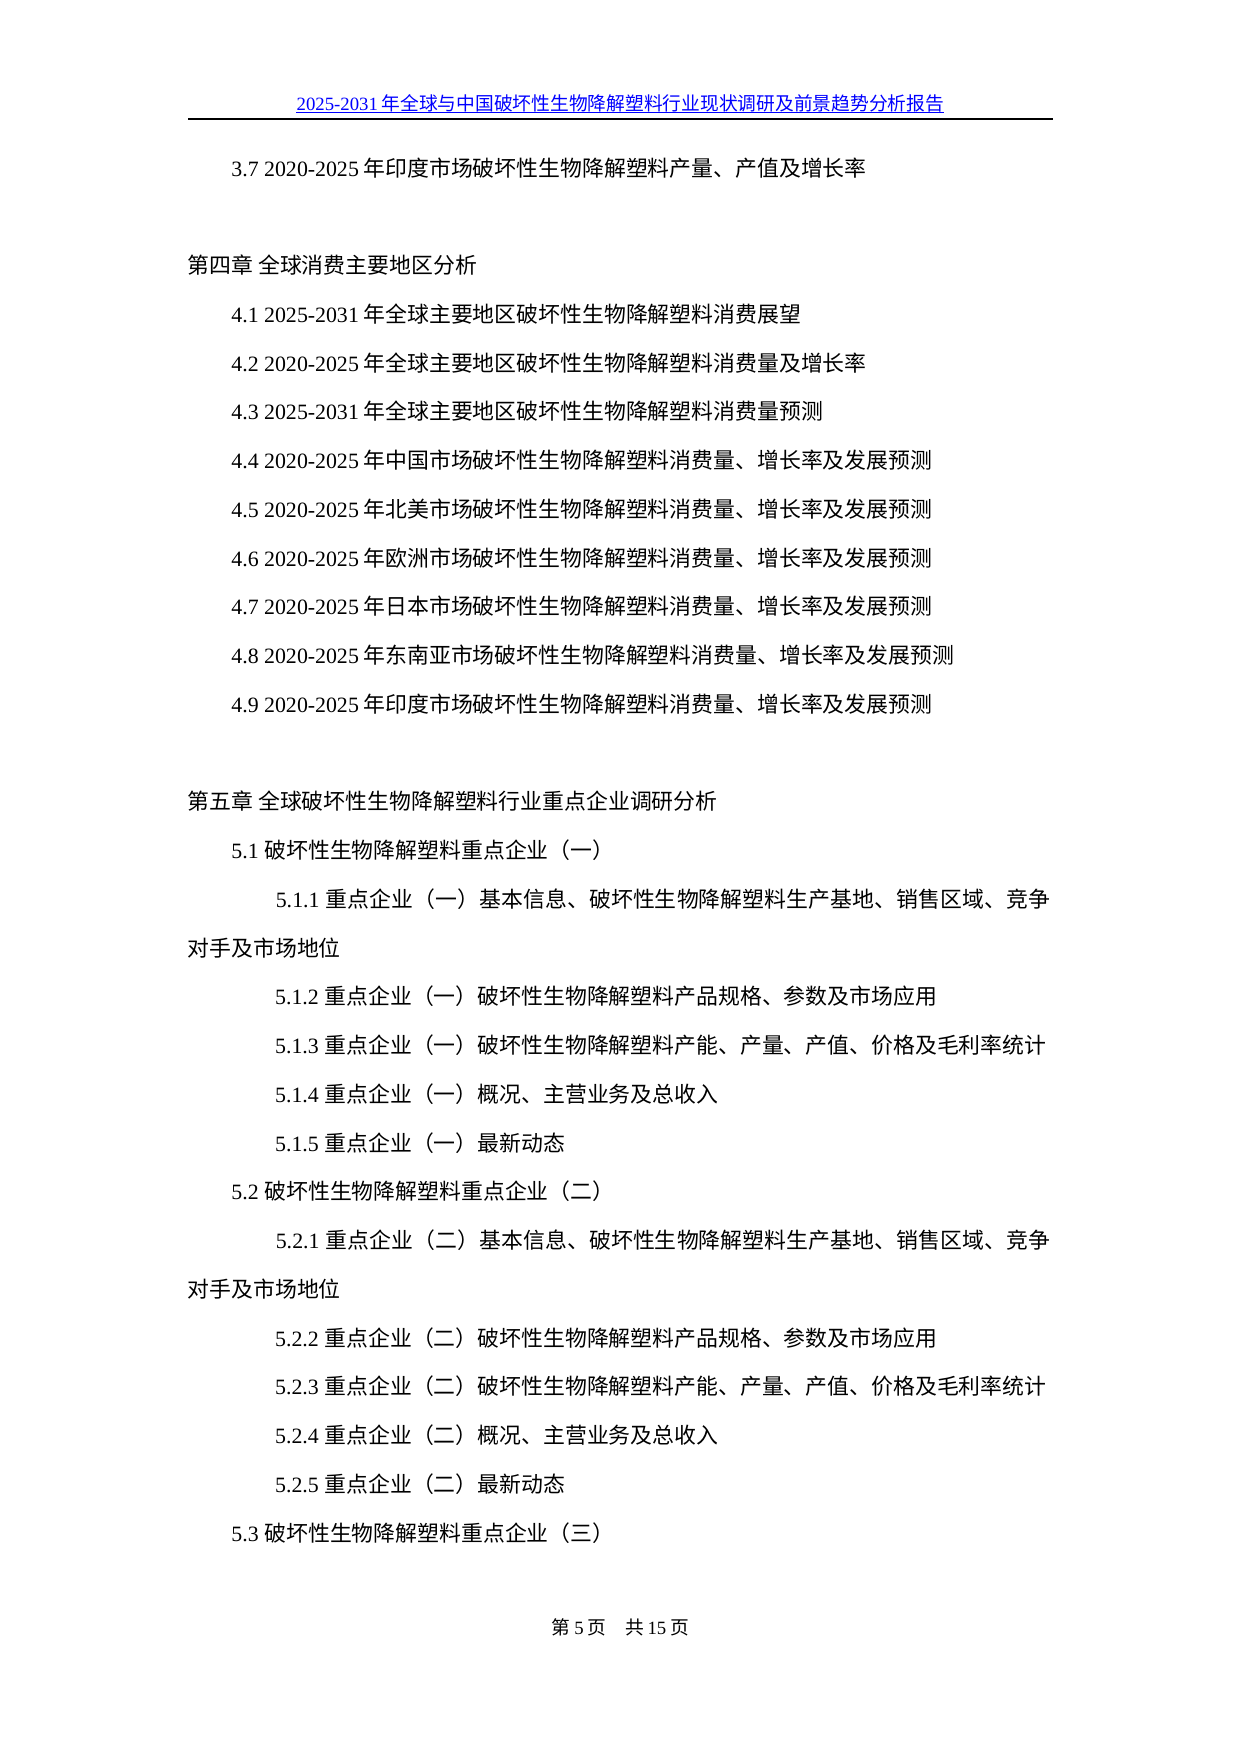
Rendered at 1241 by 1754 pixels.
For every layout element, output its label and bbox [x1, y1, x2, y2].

text [187, 150, 1053, 1548]
